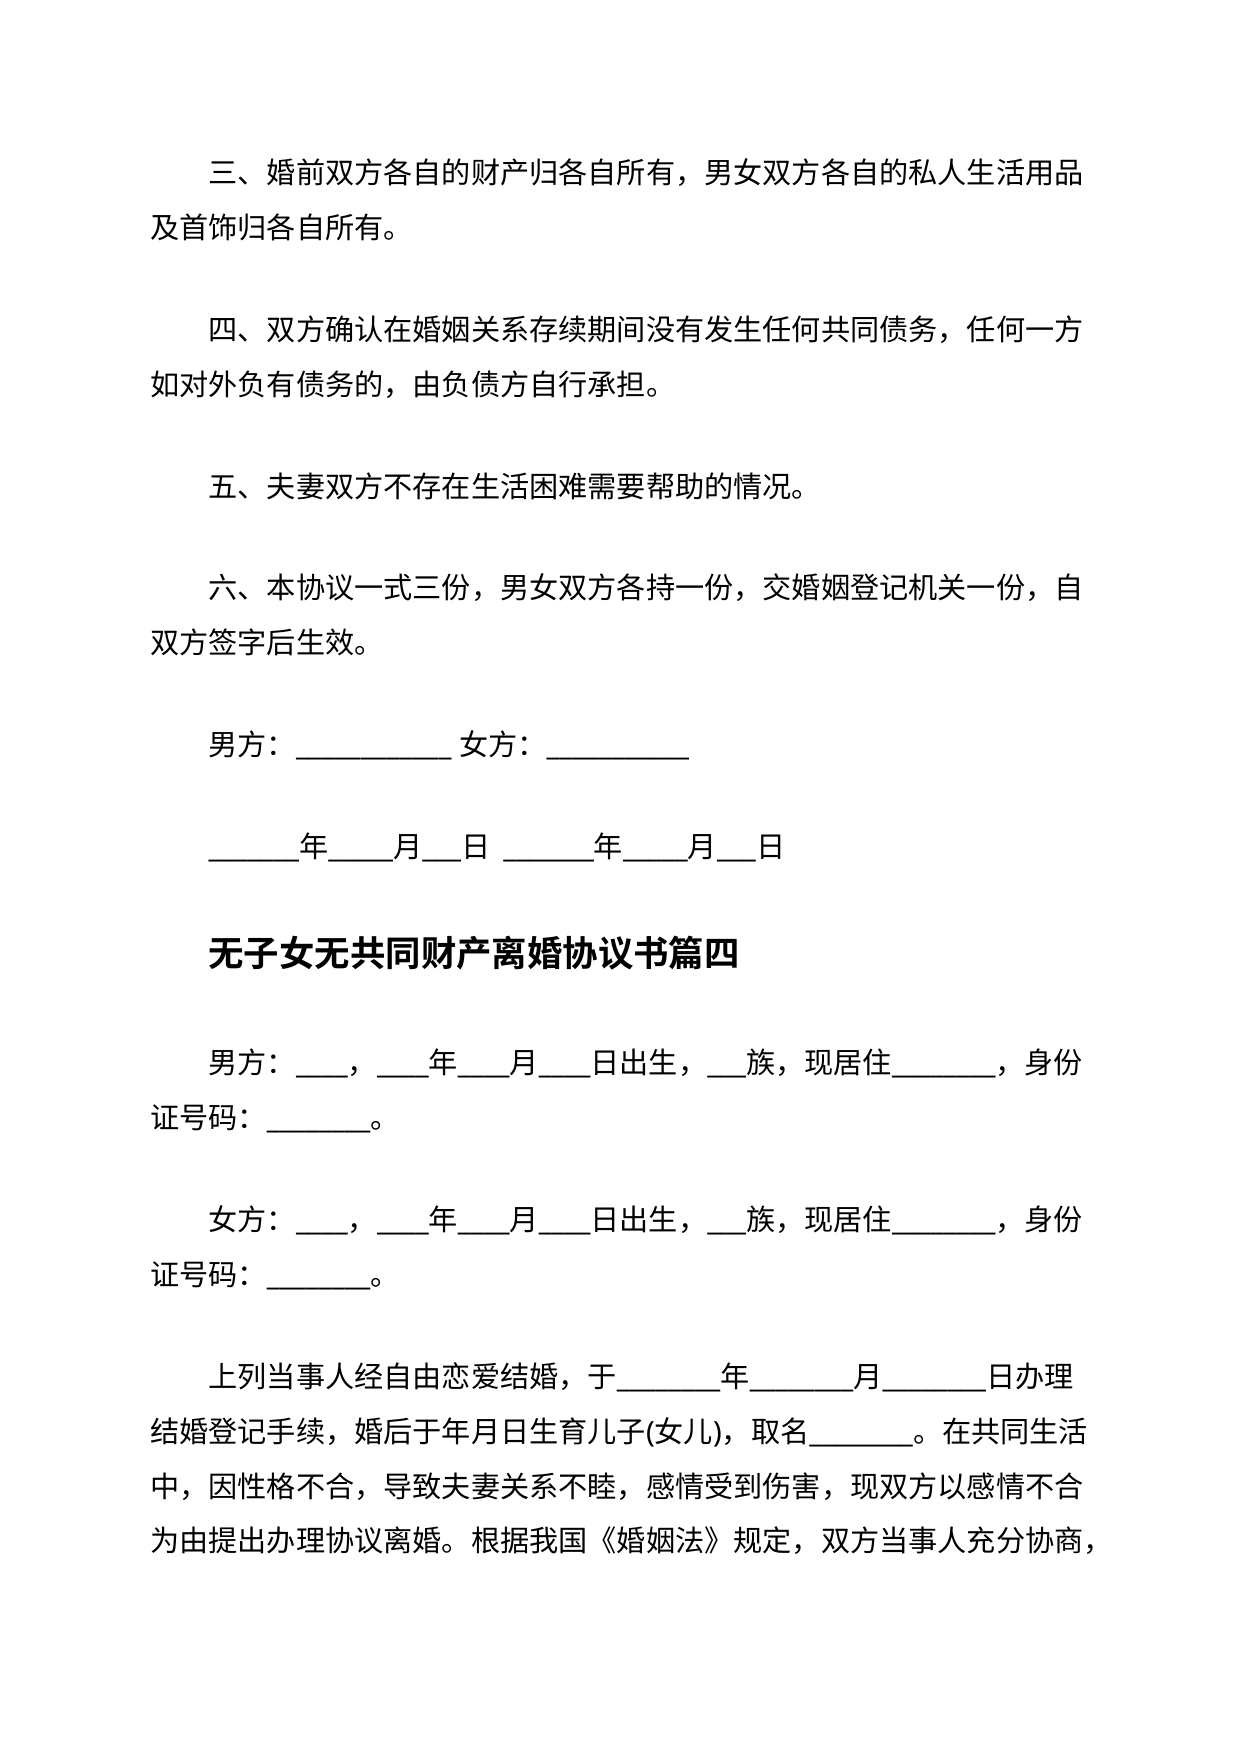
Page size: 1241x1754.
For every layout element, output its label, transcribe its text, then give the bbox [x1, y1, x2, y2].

text 男方：____，____年____月____日出生，___族，现居住________，身份证号码：________。 [150, 1039, 1090, 1137]
text _______年_____月___日 _______年_____月___日 [150, 824, 1090, 866]
text 无子女无共同财产离婚协议书篇四 [150, 926, 1090, 977]
text 男方：____________ 女方：___________ [150, 722, 1090, 764]
text 六、本协议一式三份，男女双方各持一份，交婚姻登记机关一份，自双方签字后生效。 [150, 565, 1090, 662]
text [150, 1353, 1090, 1560]
text 三、婚前双方各自的财产归各自所有，男女双方各自的私人生活用品及首饰归各自所有。 [150, 150, 1090, 247]
text 女方：____，____年____月____日出生，___族，现居住________，身份证号码：________。 [150, 1196, 1090, 1293]
text 五、夫妻双方不存在生活困难需要帮助的情况。 [150, 463, 1090, 506]
text 四、双方确认在婚姻关系存续期间没有发生任何共同债务，任何一方如对外负有债务的，由负债方自行承担。 [150, 307, 1090, 404]
